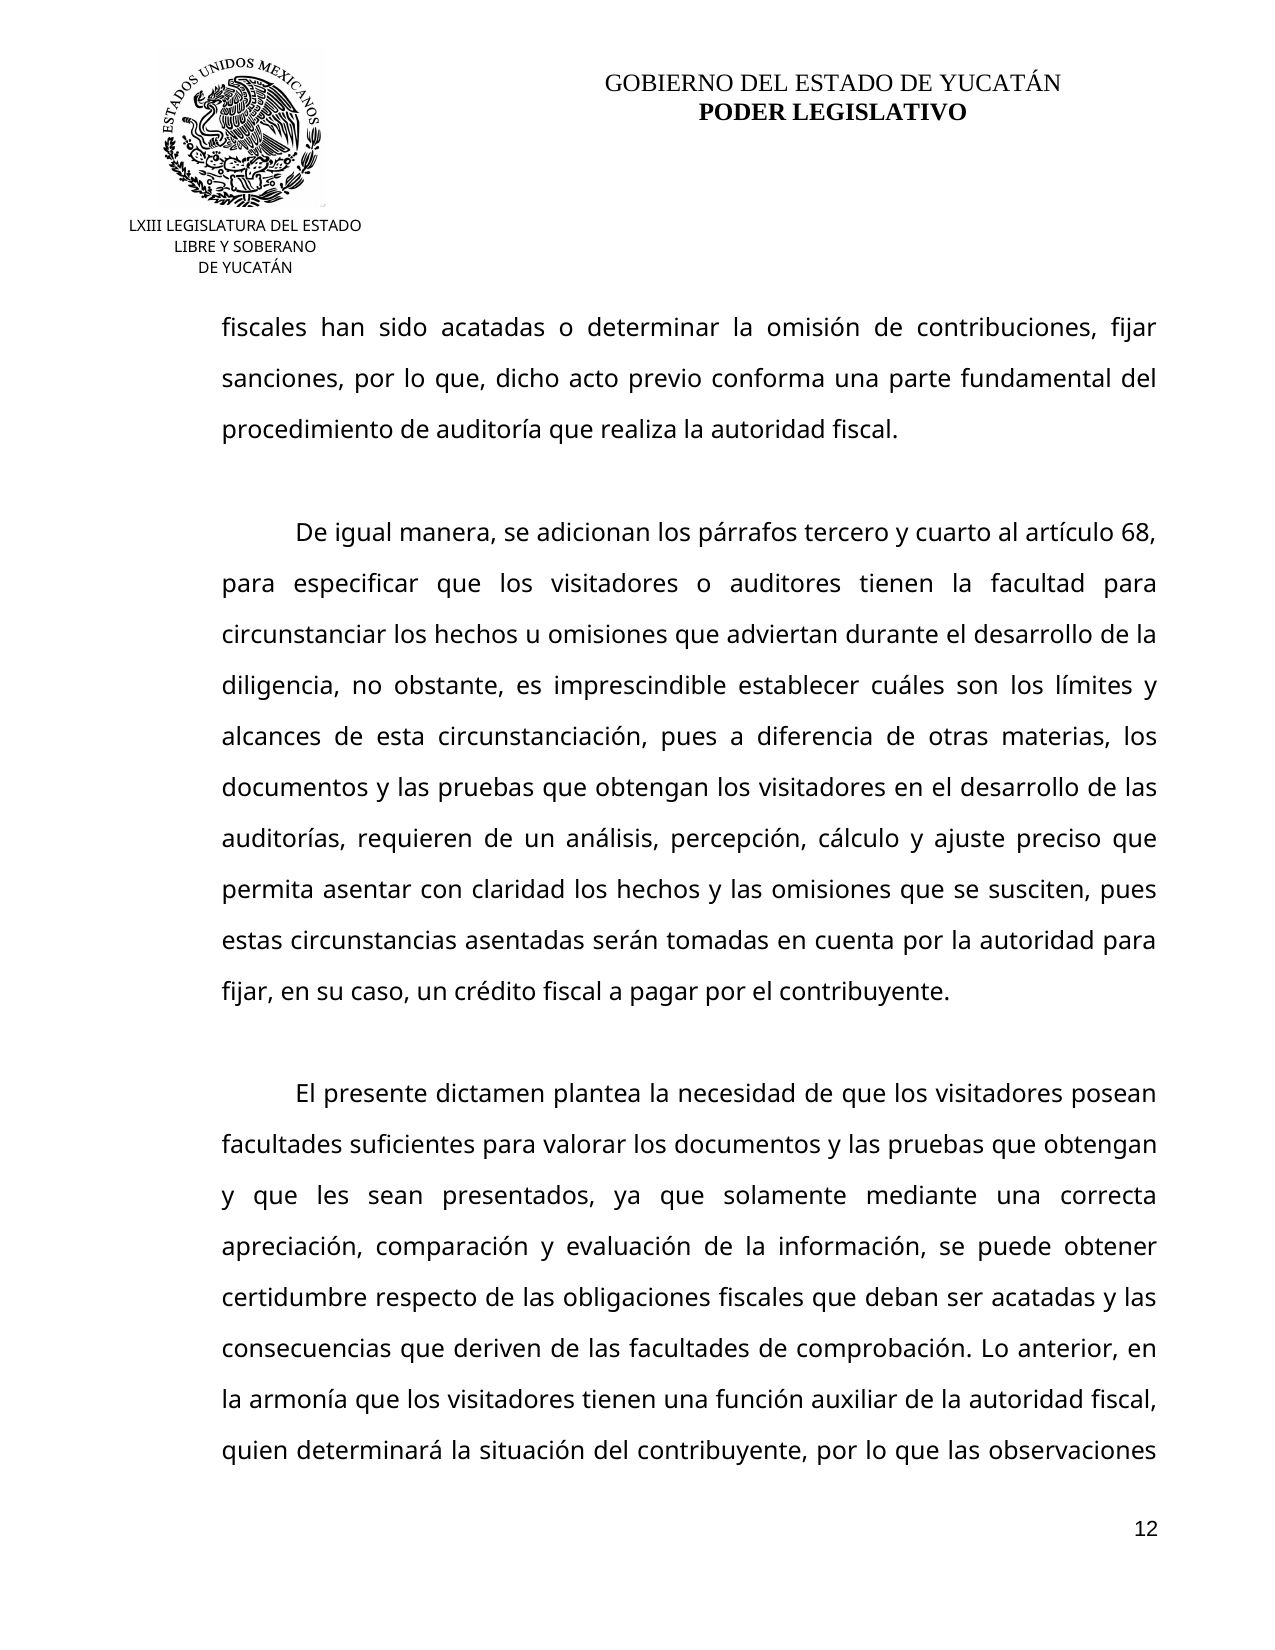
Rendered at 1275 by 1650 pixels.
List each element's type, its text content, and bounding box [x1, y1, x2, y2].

text De igual manera, se adicionan los párrafos tercero y cuarto al artículo 68, para especificar que los visitadores o auditores tienen la facultad para circunstanciar los hechos u omisiones que adviertan durante el desarrollo de la diligencia, no obstante, es imprescindible establecer cuáles son los límites y alcances de esta circunstanciación, pues a diferencia de otras materias, los documentos y las pruebas que obtengan los visitadores en el desarrollo de las auditorías, requieren de un análisis, percepción, cálculo y ajuste preciso que permita asentar con claridad los hechos y las omisiones que se susciten, pues estas circunstancias asentadas serán tomadas en cuenta por la autoridad para fijar, en su caso, un crédito fiscal a pagar por el contribuyente. [221, 514, 1158, 1008]
picture [157, 48, 327, 207]
